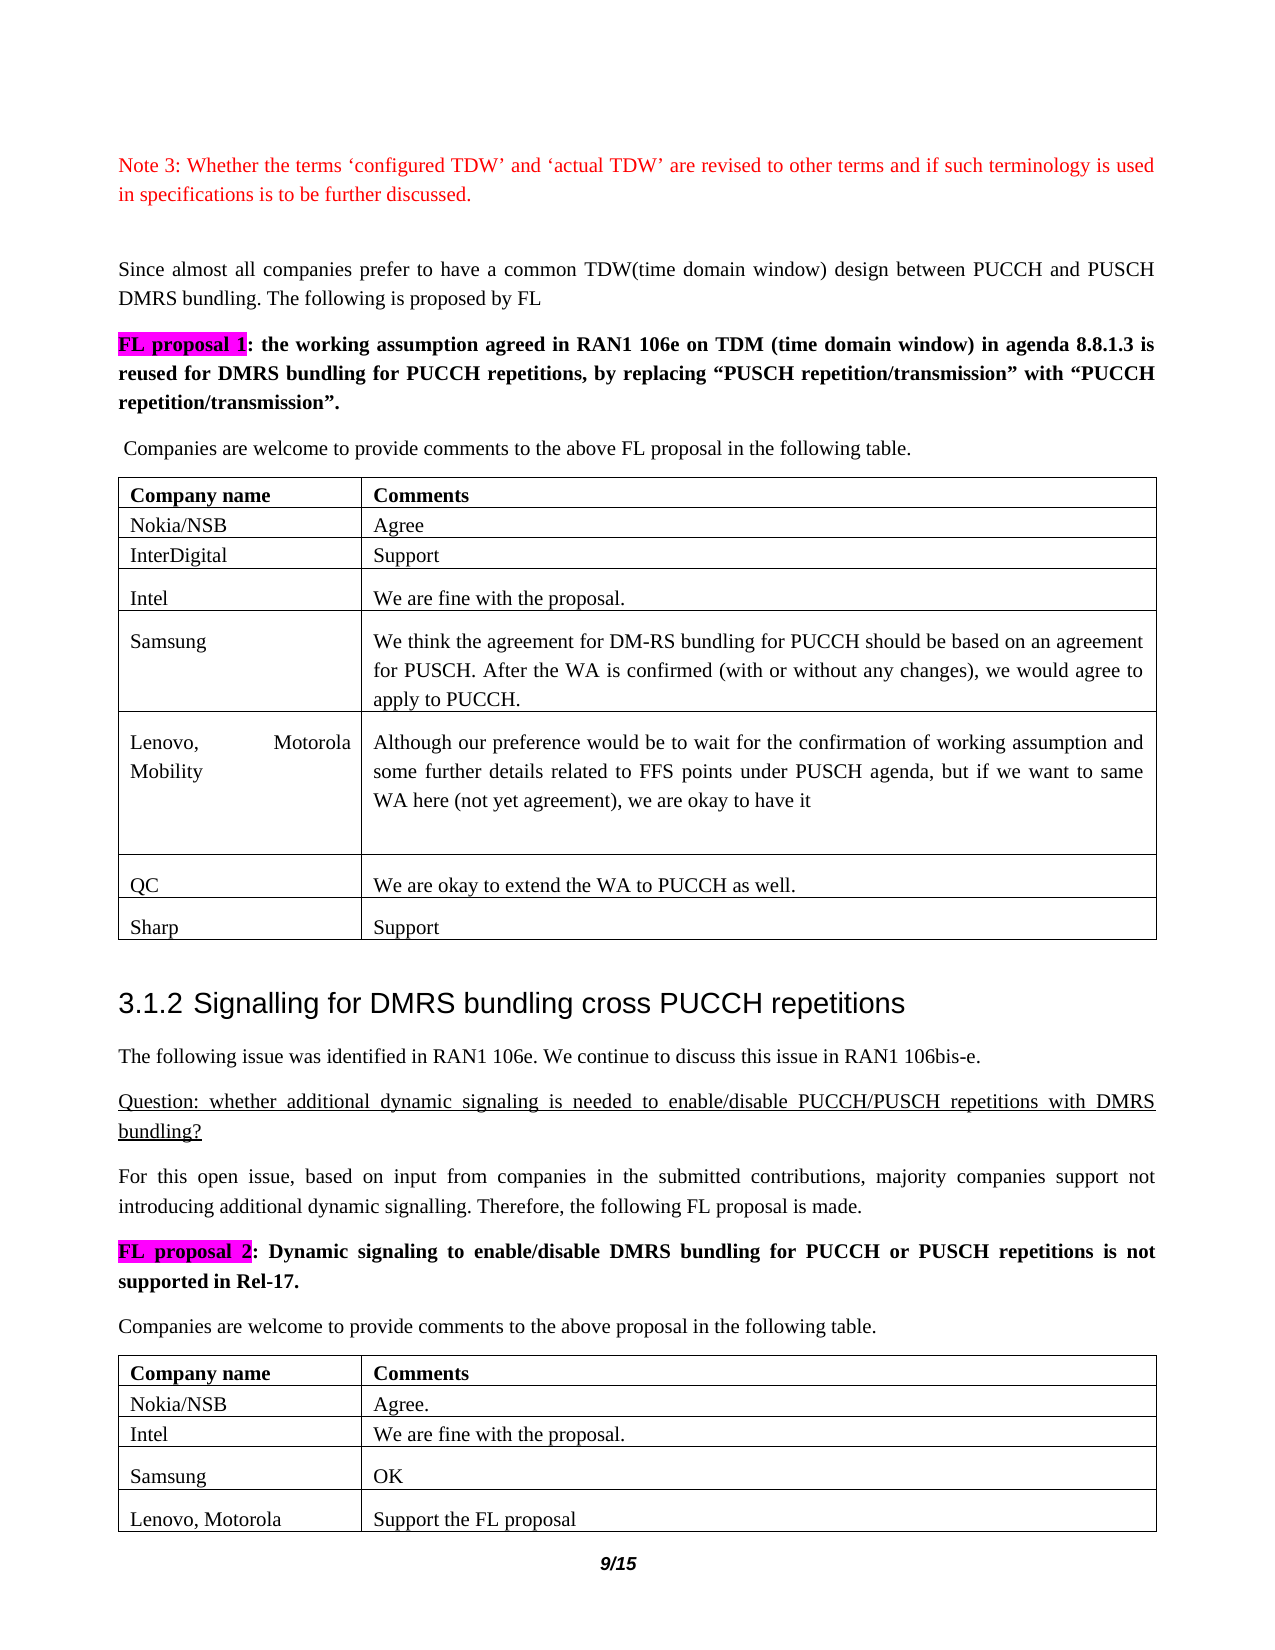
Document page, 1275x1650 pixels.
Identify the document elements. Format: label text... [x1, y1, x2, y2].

table_cell Samsung [119, 611, 361, 711]
text Since almost all companies prefer to have a common TDW(time domain window) design between PUCCH and PUSCH DMRS bundling. The following is proposed by FL [118, 252, 1157, 310]
table_cell Nokia/NSB [119, 508, 361, 537]
table_cell OK [362, 1447, 1156, 1488]
table_cell Sharp [119, 898, 361, 939]
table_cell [362, 1490, 1156, 1531]
table_header Comments [362, 478, 1156, 507]
text For this open issue, based on input from companies in the submitted contributions, majority companies support not introducing additional dynamic signalling. Therefore, the following FL proposal is made. [118, 1159, 1157, 1218]
table_cell Intel [119, 569, 361, 610]
table_cell Agree [362, 508, 1156, 537]
table_cell QC [119, 855, 361, 897]
table_header Comments [362, 1356, 1156, 1385]
text Companies are welcome to provide comments to the above FL proposal in the following table. [118, 431, 1157, 460]
table_cell Samsung [119, 1447, 361, 1488]
table_cell We are fine with the proposal. [362, 1417, 1156, 1446]
text FL proposal 1: the working assumption agreed in RAN1 106e on TDM (time domain window) in agenda 8.8.1.3 is reused for DMRS bundling for PUCCH repetitions, by replacing “PUSCH repetition/transmission” with “PUCCH repetition/transmission”. [118, 327, 1157, 414]
table_cell We think the agreement for DM-RS bundling for PUCCH should be based on an agreement for PUSCH. After the WA is confirmed (with or without any changes), we would agree to apply to PUCCH. [362, 611, 1156, 711]
text The following issue was identified in RAN1 106e. We continue to discuss this issue in RAN1 106bis-e. [118, 1038, 1157, 1068]
table_cell InterDigital [119, 538, 361, 567]
text Note 3: Whether the terms ‘configured TDW’ and ‘actual TDW’ are revised to other terms and if such terminology is used in specifications is to be further discussed. [118, 148, 1157, 206]
table_cell We are okay to extend the WA to PUCCH as well. [362, 855, 1156, 897]
table_cell Agree. [362, 1386, 1156, 1416]
table_cell Support [362, 898, 1156, 939]
table_cell We are fine with the proposal. [362, 569, 1156, 610]
table_header Company name [119, 1356, 361, 1385]
text Companies are welcome to provide comments to the above proposal in the following table. [118, 1309, 1157, 1338]
table_cell Support [362, 538, 1156, 567]
table_header Company name [119, 478, 361, 507]
table_cell Lenovo, Motorola Mobility [119, 712, 361, 854]
table_cell Although our preference would be to wait for the confirmation of working assumption and some further details related to FFS points under PUSCH agenda, but if we want to same WA here (not yet agreement), we are okay to have it [362, 712, 1156, 854]
table_cell Nokia/NSB [119, 1386, 361, 1416]
text Question: whether additional dynamic signaling is needed to enable/disable PUCCH/PUSCH repetitions with DMRS bundling? [118, 1084, 1157, 1143]
table_cell Intel [119, 1417, 361, 1446]
subtitle Signalling for DMRS bundling cross PUCCH repetitions [118, 986, 1157, 1020]
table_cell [119, 1490, 361, 1531]
text FL proposal 2: Dynamic signaling to enable/disable DMRS bundling for PUCCH or PUSCH repetitions is not supported in Rel-17. [118, 1234, 1157, 1293]
